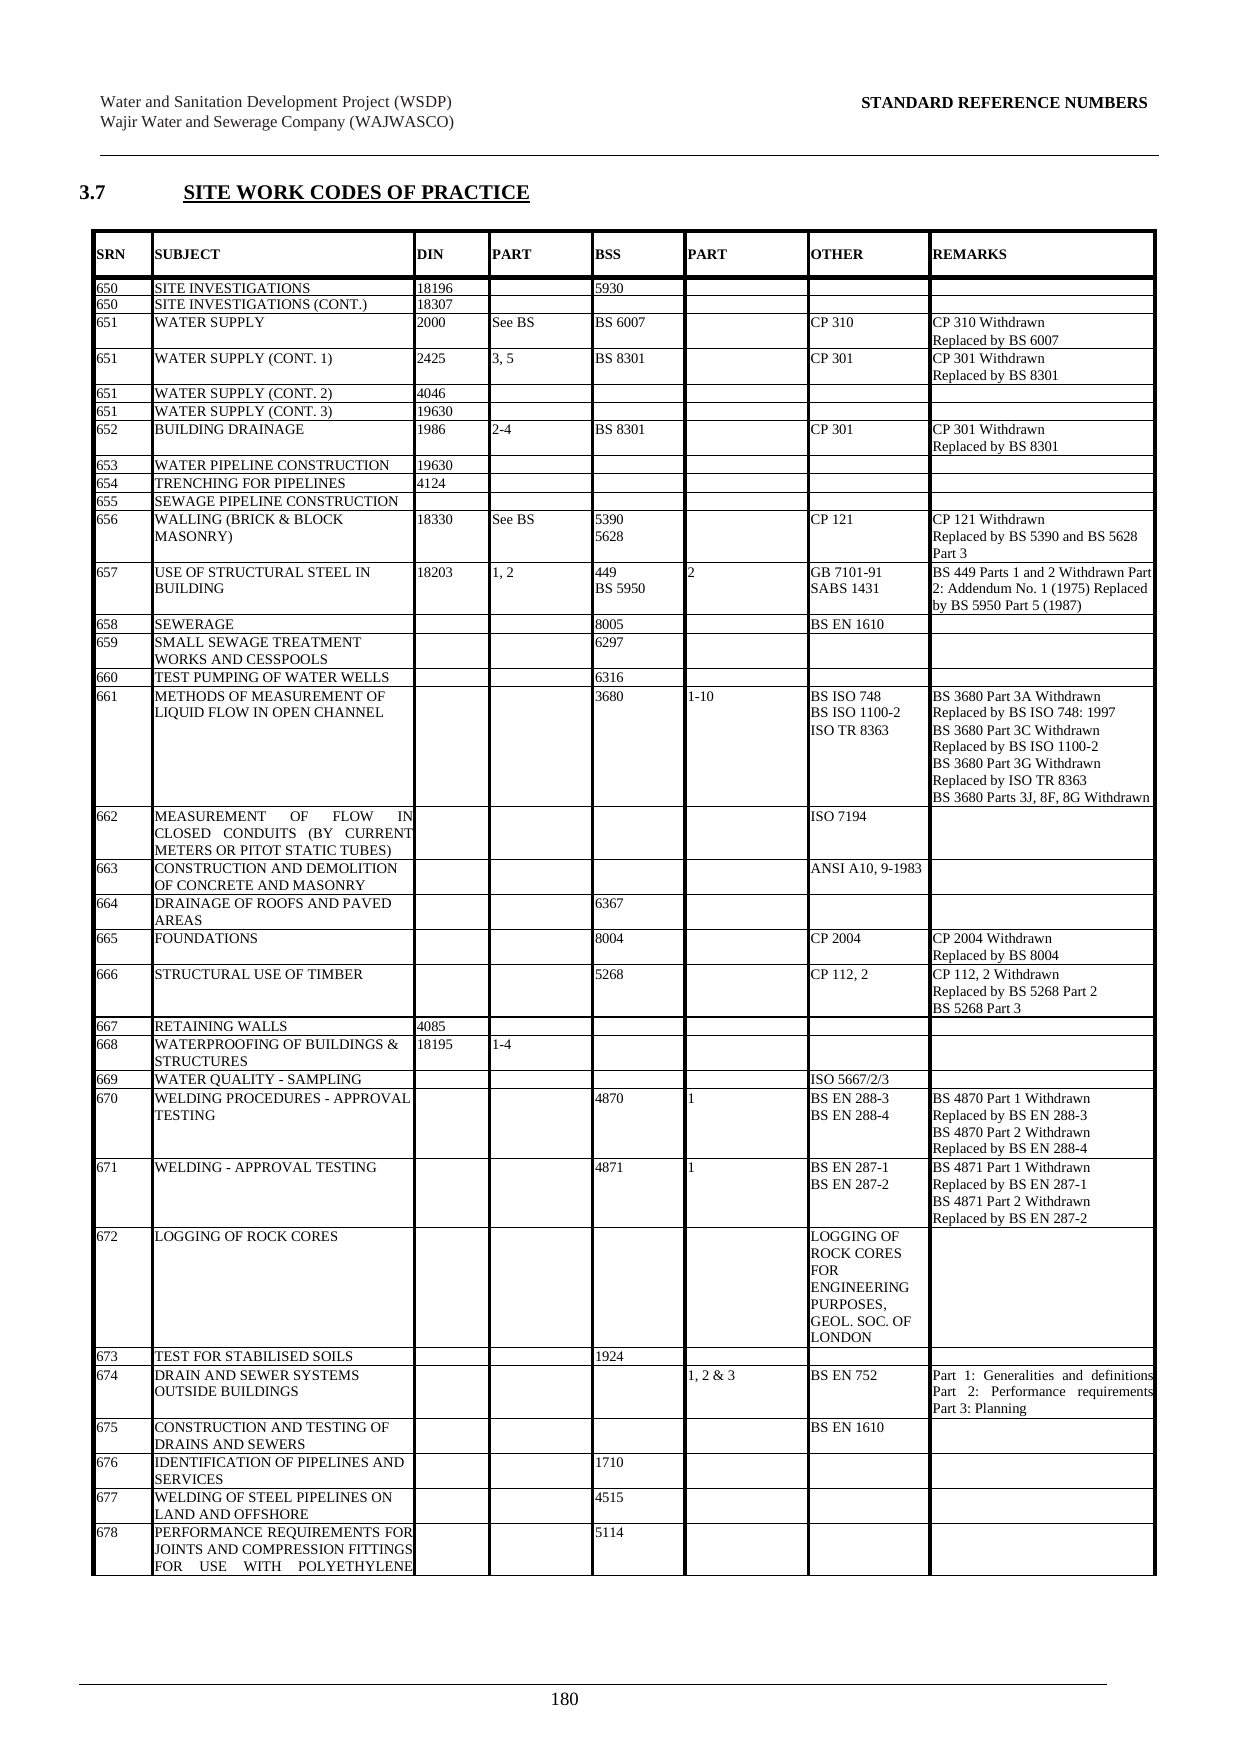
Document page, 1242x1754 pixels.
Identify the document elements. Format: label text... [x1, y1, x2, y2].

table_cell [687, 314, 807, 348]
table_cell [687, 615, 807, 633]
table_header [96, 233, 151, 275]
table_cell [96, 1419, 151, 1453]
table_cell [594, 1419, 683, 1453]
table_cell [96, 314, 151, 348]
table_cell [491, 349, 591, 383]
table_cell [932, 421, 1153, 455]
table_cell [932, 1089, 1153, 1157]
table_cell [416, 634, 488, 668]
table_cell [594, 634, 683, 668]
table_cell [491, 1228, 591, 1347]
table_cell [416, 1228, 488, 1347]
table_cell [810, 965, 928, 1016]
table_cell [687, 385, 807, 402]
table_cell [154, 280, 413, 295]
text 3.7 SITE WORK CODES OF PRACTICE [79, 180, 1107, 204]
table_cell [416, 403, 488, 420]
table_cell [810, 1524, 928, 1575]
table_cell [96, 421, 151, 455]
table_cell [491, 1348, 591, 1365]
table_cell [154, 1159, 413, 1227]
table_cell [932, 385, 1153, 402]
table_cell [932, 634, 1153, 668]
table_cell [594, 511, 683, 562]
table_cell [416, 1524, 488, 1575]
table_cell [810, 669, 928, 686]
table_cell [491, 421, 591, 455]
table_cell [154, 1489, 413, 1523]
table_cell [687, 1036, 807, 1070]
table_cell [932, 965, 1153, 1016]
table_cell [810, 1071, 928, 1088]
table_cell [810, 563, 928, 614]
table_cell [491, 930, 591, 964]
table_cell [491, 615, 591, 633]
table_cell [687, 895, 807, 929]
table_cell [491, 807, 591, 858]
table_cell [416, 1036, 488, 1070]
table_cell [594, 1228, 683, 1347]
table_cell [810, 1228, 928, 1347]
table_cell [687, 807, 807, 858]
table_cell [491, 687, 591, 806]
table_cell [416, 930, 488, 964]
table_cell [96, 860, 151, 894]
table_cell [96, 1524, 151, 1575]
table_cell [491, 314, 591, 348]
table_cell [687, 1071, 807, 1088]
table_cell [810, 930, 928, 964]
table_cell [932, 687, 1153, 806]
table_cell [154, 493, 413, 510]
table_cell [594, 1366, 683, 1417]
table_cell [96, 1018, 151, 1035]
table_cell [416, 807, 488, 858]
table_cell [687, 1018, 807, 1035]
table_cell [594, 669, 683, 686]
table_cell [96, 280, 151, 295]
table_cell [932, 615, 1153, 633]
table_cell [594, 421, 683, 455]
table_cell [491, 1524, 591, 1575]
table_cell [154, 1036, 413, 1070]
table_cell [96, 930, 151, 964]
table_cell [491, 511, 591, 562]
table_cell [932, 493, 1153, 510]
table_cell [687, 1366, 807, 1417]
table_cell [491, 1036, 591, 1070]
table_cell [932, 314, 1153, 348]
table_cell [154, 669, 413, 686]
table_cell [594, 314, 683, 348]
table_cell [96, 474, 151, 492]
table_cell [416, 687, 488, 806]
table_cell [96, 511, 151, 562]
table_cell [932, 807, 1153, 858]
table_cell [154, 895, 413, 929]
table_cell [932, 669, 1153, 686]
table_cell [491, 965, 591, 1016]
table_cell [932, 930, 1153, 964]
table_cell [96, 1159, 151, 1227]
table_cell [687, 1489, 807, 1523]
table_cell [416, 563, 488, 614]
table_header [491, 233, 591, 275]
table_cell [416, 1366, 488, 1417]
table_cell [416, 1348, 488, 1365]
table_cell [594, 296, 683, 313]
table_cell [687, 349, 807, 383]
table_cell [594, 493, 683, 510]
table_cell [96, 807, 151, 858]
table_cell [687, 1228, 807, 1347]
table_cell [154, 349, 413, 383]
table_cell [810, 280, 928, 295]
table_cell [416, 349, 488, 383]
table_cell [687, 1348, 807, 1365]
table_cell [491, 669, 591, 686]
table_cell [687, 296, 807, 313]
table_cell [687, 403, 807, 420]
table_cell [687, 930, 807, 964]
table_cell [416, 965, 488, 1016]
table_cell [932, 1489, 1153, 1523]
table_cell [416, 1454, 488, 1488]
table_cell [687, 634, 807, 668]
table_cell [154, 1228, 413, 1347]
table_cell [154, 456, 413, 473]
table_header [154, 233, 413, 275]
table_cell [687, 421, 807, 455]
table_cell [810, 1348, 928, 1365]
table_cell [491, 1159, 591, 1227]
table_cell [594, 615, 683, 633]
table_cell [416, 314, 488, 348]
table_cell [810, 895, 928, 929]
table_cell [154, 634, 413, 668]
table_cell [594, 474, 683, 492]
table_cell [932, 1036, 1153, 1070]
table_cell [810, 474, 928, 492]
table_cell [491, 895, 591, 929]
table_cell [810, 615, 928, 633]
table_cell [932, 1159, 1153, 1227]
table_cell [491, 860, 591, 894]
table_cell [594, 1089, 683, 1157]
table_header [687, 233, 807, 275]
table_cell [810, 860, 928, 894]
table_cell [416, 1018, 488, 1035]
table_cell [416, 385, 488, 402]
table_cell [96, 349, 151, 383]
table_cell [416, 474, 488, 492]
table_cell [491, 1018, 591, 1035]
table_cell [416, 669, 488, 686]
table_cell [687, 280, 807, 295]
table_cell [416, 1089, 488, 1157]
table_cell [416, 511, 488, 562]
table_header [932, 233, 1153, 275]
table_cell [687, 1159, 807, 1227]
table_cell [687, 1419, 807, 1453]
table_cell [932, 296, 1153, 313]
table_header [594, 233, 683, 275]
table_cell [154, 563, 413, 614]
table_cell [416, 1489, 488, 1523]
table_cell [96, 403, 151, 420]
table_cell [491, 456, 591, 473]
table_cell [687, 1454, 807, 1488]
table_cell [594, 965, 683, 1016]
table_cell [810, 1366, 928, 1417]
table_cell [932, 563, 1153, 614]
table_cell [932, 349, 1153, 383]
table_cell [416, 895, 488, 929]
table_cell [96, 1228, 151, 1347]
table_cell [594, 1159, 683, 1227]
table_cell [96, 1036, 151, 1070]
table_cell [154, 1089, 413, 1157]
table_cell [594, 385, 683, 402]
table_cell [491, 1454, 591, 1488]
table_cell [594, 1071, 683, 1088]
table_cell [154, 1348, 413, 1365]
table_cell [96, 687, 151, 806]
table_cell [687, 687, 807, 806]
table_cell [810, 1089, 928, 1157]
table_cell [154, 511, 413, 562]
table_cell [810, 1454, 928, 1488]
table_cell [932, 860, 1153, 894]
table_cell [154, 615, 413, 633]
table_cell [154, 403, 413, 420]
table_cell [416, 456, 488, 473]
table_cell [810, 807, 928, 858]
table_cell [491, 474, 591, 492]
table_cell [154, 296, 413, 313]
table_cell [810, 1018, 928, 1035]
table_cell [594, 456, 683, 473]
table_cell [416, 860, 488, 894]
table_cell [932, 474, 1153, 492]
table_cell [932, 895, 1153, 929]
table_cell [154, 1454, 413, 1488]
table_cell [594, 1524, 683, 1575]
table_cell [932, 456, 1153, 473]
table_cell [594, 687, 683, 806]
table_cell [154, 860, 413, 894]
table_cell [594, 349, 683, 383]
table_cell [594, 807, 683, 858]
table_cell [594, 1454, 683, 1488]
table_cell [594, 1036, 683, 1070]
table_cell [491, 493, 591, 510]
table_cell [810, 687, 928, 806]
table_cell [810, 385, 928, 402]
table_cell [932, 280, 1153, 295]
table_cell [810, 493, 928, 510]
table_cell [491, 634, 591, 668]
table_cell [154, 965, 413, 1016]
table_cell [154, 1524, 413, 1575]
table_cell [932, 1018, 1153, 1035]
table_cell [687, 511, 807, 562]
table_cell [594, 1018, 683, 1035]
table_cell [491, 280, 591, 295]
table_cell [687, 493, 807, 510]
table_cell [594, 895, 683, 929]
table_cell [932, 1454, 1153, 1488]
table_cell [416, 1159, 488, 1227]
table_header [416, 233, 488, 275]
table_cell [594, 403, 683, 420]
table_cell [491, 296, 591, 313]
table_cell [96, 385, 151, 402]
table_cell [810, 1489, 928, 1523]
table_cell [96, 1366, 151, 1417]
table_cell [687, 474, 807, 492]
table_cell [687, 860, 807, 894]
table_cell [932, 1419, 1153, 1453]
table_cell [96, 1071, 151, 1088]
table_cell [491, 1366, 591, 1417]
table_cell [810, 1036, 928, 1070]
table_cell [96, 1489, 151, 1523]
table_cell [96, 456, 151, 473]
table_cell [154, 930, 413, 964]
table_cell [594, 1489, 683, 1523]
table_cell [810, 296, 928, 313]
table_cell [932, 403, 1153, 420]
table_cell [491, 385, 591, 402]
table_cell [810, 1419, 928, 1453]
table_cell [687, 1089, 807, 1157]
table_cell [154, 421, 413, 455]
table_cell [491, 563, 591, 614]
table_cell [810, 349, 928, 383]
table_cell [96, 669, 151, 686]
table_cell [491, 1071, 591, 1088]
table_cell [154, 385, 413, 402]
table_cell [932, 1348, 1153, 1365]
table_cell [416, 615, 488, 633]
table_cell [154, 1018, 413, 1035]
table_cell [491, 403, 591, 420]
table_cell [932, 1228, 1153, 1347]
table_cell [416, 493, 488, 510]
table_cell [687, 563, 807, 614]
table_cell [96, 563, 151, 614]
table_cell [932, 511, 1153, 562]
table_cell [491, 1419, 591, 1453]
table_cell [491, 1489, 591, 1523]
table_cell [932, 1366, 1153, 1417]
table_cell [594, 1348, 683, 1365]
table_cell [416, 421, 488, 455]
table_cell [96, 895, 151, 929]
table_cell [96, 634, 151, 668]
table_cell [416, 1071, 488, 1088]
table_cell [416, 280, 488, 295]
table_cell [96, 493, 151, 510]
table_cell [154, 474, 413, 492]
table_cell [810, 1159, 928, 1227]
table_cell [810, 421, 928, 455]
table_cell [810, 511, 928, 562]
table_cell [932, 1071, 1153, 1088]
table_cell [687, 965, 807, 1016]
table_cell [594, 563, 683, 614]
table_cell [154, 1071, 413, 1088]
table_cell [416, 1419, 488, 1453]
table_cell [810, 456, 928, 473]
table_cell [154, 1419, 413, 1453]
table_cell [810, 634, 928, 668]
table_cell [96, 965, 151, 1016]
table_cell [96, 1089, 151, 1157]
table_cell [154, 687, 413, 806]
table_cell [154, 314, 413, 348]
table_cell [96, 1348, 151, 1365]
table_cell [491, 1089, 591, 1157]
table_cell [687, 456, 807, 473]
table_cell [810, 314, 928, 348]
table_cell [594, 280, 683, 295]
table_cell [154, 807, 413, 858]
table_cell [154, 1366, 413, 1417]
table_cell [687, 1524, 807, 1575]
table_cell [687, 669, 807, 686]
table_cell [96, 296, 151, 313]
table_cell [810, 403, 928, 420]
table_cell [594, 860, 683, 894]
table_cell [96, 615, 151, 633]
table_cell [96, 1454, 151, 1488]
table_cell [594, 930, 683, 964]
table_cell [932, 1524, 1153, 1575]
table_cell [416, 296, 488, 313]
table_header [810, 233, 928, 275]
